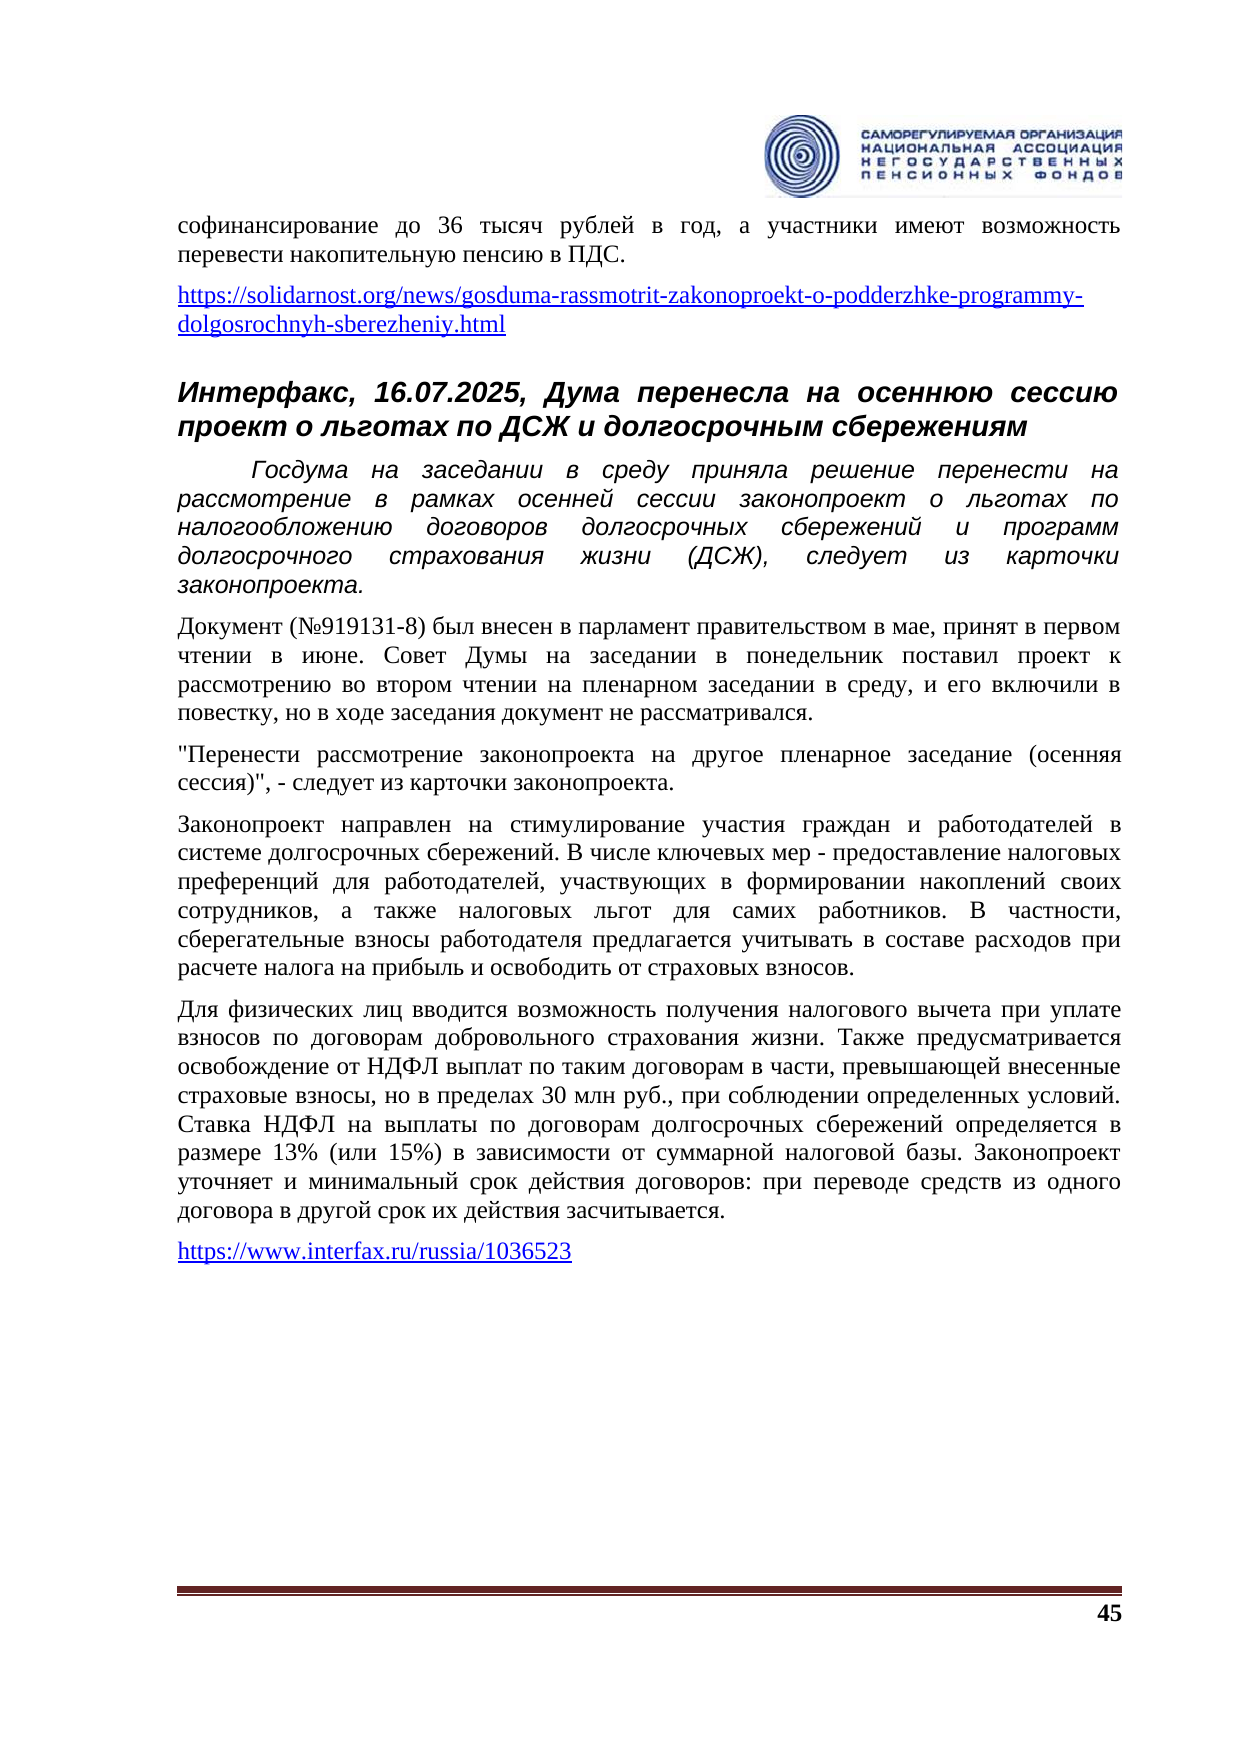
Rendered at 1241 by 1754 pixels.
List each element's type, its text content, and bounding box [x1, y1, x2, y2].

subtitle Интерфакс, 16.07.2025, Дума перенесла на осеннюю сессию проект о льготах по ДСЖ и долгосрочным сбережениям [177, 375, 1122, 442]
text https://www.interfax.ru/russia/1036523 [177, 1236, 1122, 1265]
picture [764, 115, 1123, 198]
text Законопроект направлен на стимулирование участия граждан и работодателей в системе долгосрочных сбережений. В числе ключевых мер - предоставление налоговых преференций для работодателей, участвующих в формировании накоплений своих сотрудников, а также налоговых льгот для самих работников. В частности, сберегательные взносы работодателя предлагается учитывать в составе расходов при расчете налога на прибыль и освободить от страховых взносов. [177, 809, 1122, 981]
text Документ (№919131-8) был внесен в парламент правительством в мае, принят в первом чтении в июне. Совет Думы на заседании в понедельник поставил проект к рассмотрению во втором чтении на пленарном заседании в среду, и его включили в повестку, но в ходе заседания документ не рассматривался. [177, 611, 1122, 726]
text "Перенести рассмотрение законопроекта на другое пленарное заседание (осенняя сессия)", - следует из карточки законопроекта. [177, 739, 1122, 796]
subtitle Госдума на заседании в среду приняла решение перенести на рассмотрение в рамках осенней сессии законопроект о льготах по налогообложению договоров долгосрочных сбережений и программ долгосрочного страхования жизни (ДСЖ), следует из карточки законопроекта. [177, 455, 1122, 599]
text https://solidarnost.org/news/gosduma-rassmotrit-zakonoproekt-o-podderzhke-programmy-dolgosrochnyh-sberezheniy.html [177, 280, 1122, 338]
text Для физических лиц вводится возможность получения налогового вычета при уплате взносов по договорам добровольного страхования жизни. Также предусматривается освобождение от НДФЛ выплат по таким договорам в части, превышающей внесенные страховые взносы, но в пределах 30 млн руб., при соблюдении определенных условий. Ставка НДФЛ на выплаты по договорам долгосрочных сбережений определяется в размере 13% (или 15%) в зависимости от суммарной налоговой базы. Законопроект уточняет и минимальный срок действия договоров: при переводе средств из одного договора в другой срок их действия засчитывается. [177, 994, 1122, 1224]
